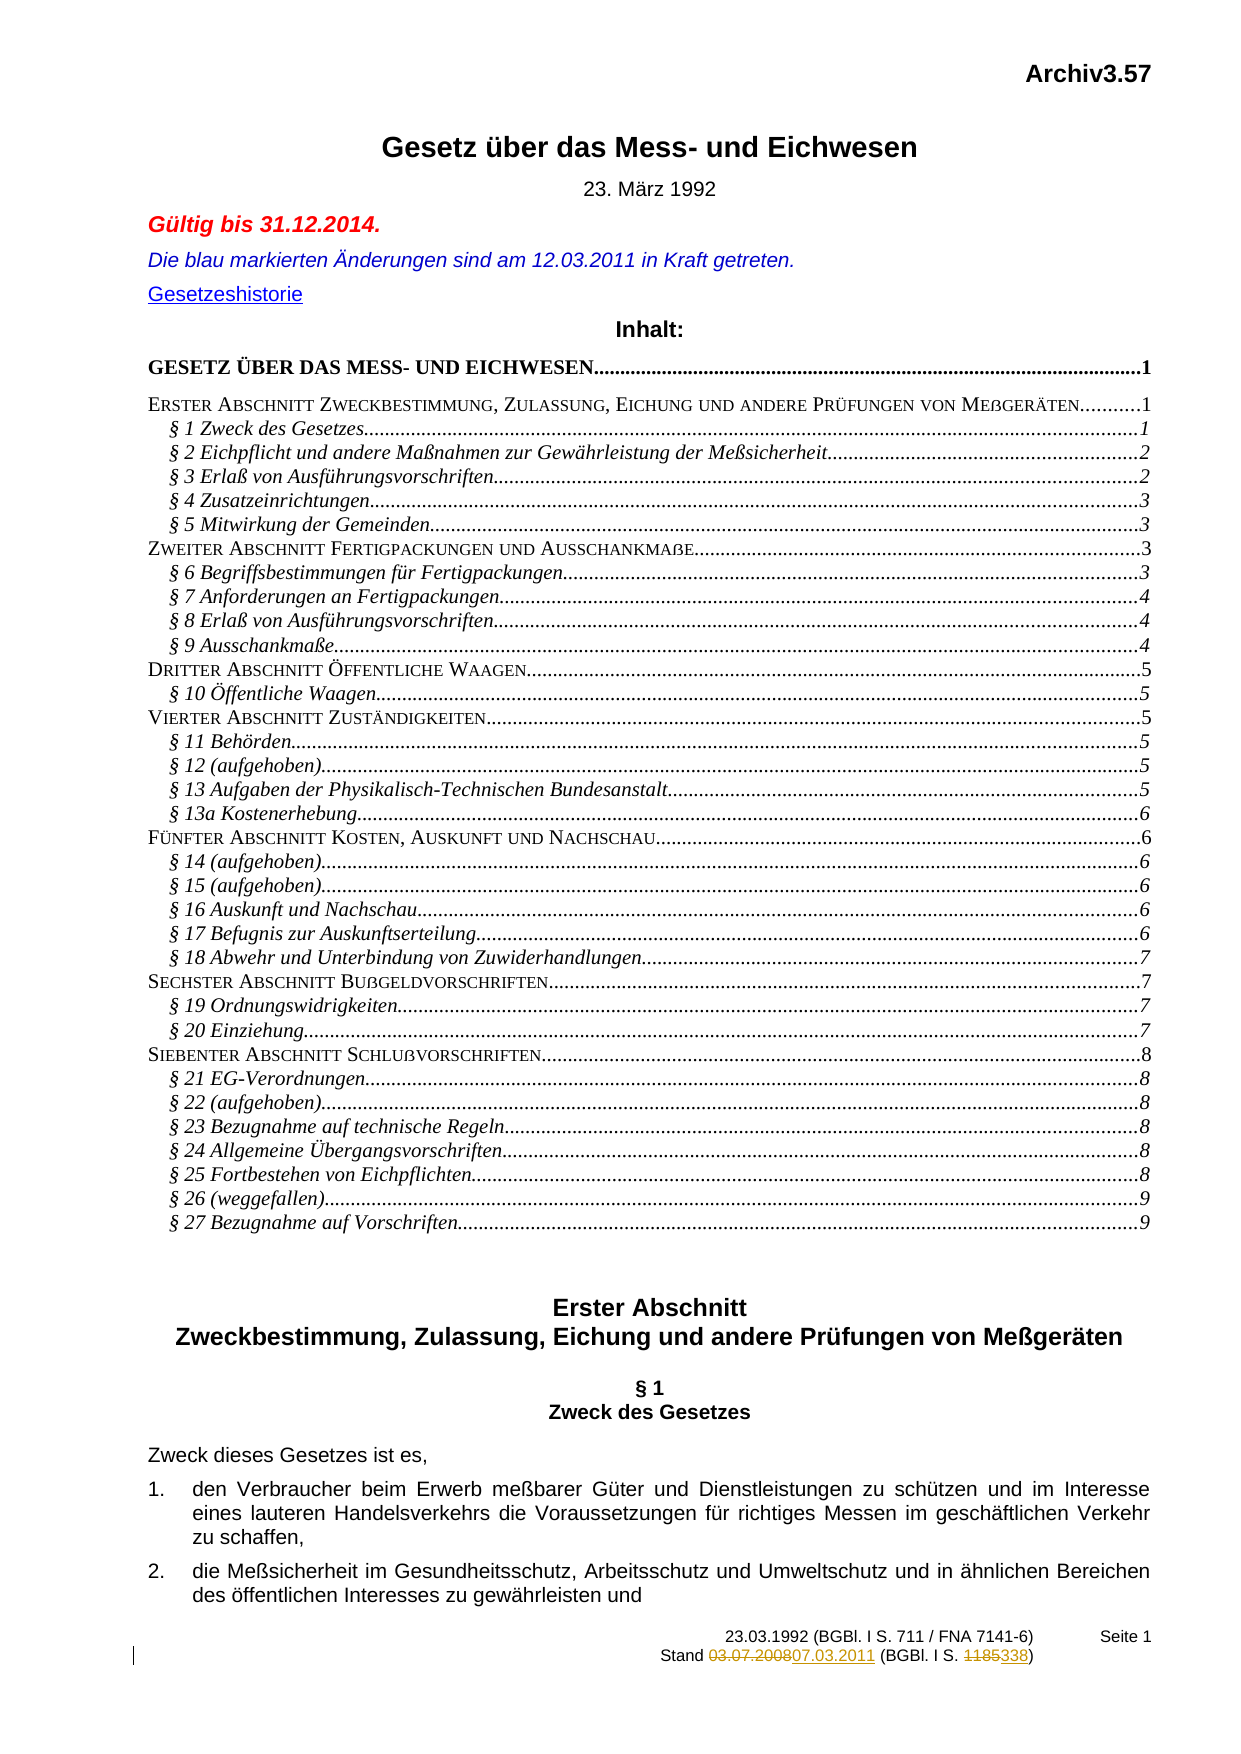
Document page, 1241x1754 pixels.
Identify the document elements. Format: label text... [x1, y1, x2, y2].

text Gesetz über das Mess- und Eichwesen 1 [148, 355, 1152, 379]
subtitle Erster Abschnitt Zweckbestimmung, Zulassung, Eichung und andere Prüfungen von Meßgeräten [148, 1293, 1152, 1351]
text Sechster Abschnitt Bußgeldvorschriften 7 [148, 969, 1152, 993]
text Zweiter Abschnitt Fertigpackungen und Ausschankmaße 3 [148, 536, 1152, 560]
text § 11 Behörden 5 [168, 729, 1152, 753]
text § 13a Kostenerhebung 6 [168, 801, 1152, 825]
text Gültig bis 31.12.2014. [148, 211, 1152, 237]
text § 4 Zusatzeinrichtungen 3 [168, 488, 1152, 512]
text § 24 Allgemeine Übergangsvorschriften 8 [168, 1138, 1152, 1162]
text § 22 (aufgehoben) 8 [168, 1090, 1152, 1114]
text § 23 Bezugnahme auf technische Regeln 8 [168, 1114, 1152, 1138]
text § 9 Ausschankmaße 4 [168, 632, 1152, 657]
text § 27 Bezugnahme auf Vorschriften 9 [168, 1210, 1152, 1234]
text § 14 (aufgehoben) 6 [168, 849, 1152, 873]
text Vierter Abschnitt Zuständigkeiten 5 [148, 705, 1152, 729]
text Fünfter Abschnitt Kosten, Auskunft und Nachschau 6 [148, 825, 1152, 849]
text § 3 Erlaß von Ausführungsvorschriften 2 [168, 464, 1152, 488]
subtitle § 1 Zweck des Gesetzes [148, 1376, 1152, 1424]
text § 10 Öffentliche Waagen 5 [168, 681, 1152, 705]
text § 7 Anforderungen an Fertigpackungen 4 [168, 584, 1152, 608]
text § 25 Fortbestehen von Eichpflichten 8 [168, 1162, 1152, 1186]
text § 12 (aufgehoben) 5 [168, 753, 1152, 777]
text 23. März 1992 [148, 177, 1152, 201]
text § 15 (aufgehoben) 6 [168, 873, 1152, 897]
text § 18 Abwehr und Unterbindung von Zuwiderhandlungen 7 [168, 945, 1152, 969]
text Erster Abschnitt Zweckbestimmung, Zulassung, Eichung und andere Prüfungen von Meßgeräten 1 [148, 392, 1152, 416]
text § 21 EG-Verordnungen 8 [168, 1066, 1152, 1090]
text Die blau markierten Änderungen sind am 12.03.2011 in Kraft getreten. [148, 248, 1152, 272]
subtitle Gesetz über das Mess- und Eichwesen [148, 131, 1152, 164]
text § 5 Mitwirkung der Gemeinden 3 [168, 512, 1152, 536]
text Siebenter Abschnitt Schlußvorschriften 8 [148, 1042, 1152, 1066]
text § 26 (weggefallen) 9 [168, 1186, 1152, 1210]
text § 19 Ordnungswidrigkeiten 7 [168, 993, 1152, 1017]
text § 16 Auskunft und Nachschau 6 [168, 897, 1152, 921]
text Dritter Abschnitt Öffentliche Waagen 5 [148, 657, 1152, 681]
text Zweck dieses Gesetzes ist es, [148, 1443, 1152, 1467]
text Inhalt: [148, 316, 1152, 343]
text 1. den Verbraucher beim Erwerb meßbarer Güter und Dienstleistungen zu schützen und im Interesse eines lauteren Handelsverkehrs die Voraussetzungen für richtiges Messen im geschäftlichen Verkehr zu schaffen, [148, 1477, 1152, 1549]
text § 20 Einziehung 7 [168, 1017, 1152, 1042]
text Gesetzeshistorie [148, 282, 1152, 306]
text § 2 Eichpflicht und andere Maßnahmen zur Gewährleistung der Meßsicherheit 2 [168, 440, 1152, 464]
text 2. die Meßsicherheit im Gesundheitsschutz, Arbeitsschutz und Umweltschutz und in ähnlichen Bereichen des öffentlichen Interesses zu gewährleisten und [148, 1559, 1152, 1607]
text § 1 Zweck des Gesetzes 1 [168, 416, 1152, 440]
text § 6 Begriffsbestimmungen für Fertigpackungen 3 [168, 560, 1152, 584]
text § 13 Aufgaben der Physikalisch-Technischen Bundesanstalt 5 [168, 777, 1152, 801]
text § 17 Befugnis zur Auskunftserteilung 6 [168, 921, 1152, 945]
text § 8 Erlaß von Ausführungsvorschriften 4 [168, 608, 1152, 632]
